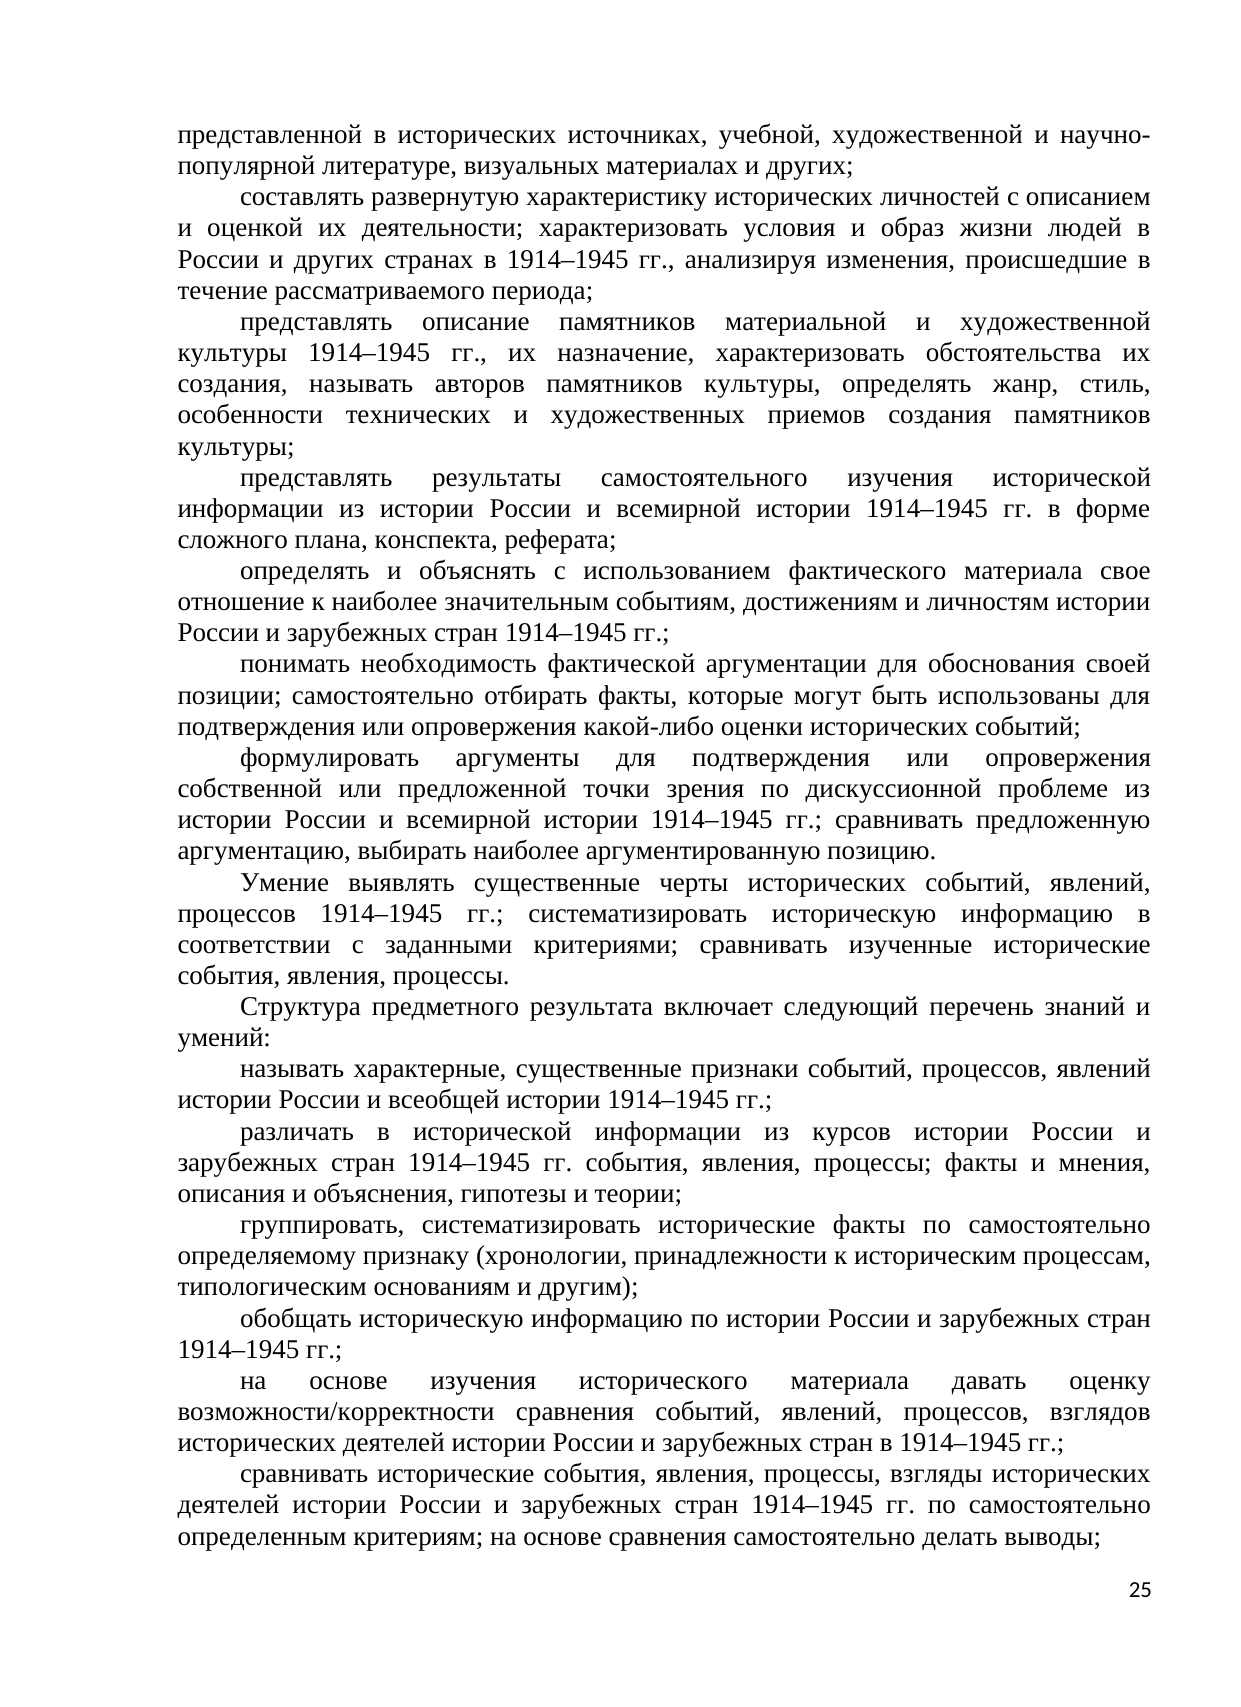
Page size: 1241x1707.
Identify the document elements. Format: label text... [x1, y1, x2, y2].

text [177, 118, 1152, 180]
text представлять описание памятников материальной и художественной культуры 1914–1945 гг., их назначение, характеризовать обстоятельства их создания, называть авторов памятников культуры, определять жанр, стиль, особенности технических и художественных приемов создания памятников культуры; [177, 305, 1152, 461]
text группировать, систематизировать исторические факты по самостоятельно определяемому признаку (хронологии, принадлежности к историческим процессам, типологическим основаниям и другим); [177, 1208, 1152, 1302]
text различать в исторической информации из курсов истории России и зарубежных стран 1914–1945 гг. события, явления, процессы; факты и мнения, описания и объяснения, гипотезы и теории; [177, 1115, 1152, 1208]
text определять и объяснять с использованием фактического материала свое отношение к наиболее значительным событиям, достижениям и личностям истории России и зарубежных стран 1914–1945 гг.; [177, 554, 1152, 648]
text обобщать историческую информацию по истории России и зарубежных стран 1914–1945 гг.; [177, 1302, 1152, 1364]
text формулировать аргументы для подтверждения или опровержения собственной или предложенной точки зрения по дискуссионной проблеме из истории России и всемирной истории 1914–1945 гг.; сравнивать предложенную аргументацию, выбирать наиболее аргументированную позицию. [177, 741, 1152, 866]
text называть характерные, существенные признаки событий, процессов, явлений истории России и всеобщей истории 1914–1945 гг.; [177, 1052, 1152, 1115]
text составлять развернутую характеристику исторических личностей с описанием и оценкой их деятельности; характеризовать условия и образ жизни людей в России и других странах в 1914–1945 гг., анализируя изменения, происшедшие в течение рассматриваемого периода; [177, 180, 1152, 305]
text Умение выявлять существенные черты исторических событий, явлений, процессов 1914–1945 гг.; систематизировать историческую информацию в соответствии с заданными критериями; сравнивать изученные исторические события, явления, процессы. [177, 866, 1152, 990]
text Структура предметного результата включает следующий перечень знаний и умений: [177, 990, 1152, 1052]
text на основе изучения исторического материала давать оценку возможности/корректности сравнения событий, явлений, процессов, взглядов исторических деятелей истории России и зарубежных стран в 1914–1945 гг.; [177, 1364, 1152, 1457]
text сравнивать исторические события, явления, процессы, взгляды исторических деятелей истории России и зарубежных стран 1914–1945 гг. по самостоятельно определенным критериям; на основе сравнения самостоятельно делать выводы; [177, 1457, 1152, 1551]
text представлять результаты самостоятельного изучения исторической информации из истории России и всемирной истории 1914–1945 гг. в форме сложного плана, конспекта, реферата; [177, 461, 1152, 554]
text понимать необходимость фактической аргументации для обоснования своей позиции; самостоятельно отбирать факты, которые могут быть использованы для подтверждения или опровержения какой-либо оценки исторических событий; [177, 648, 1152, 741]
